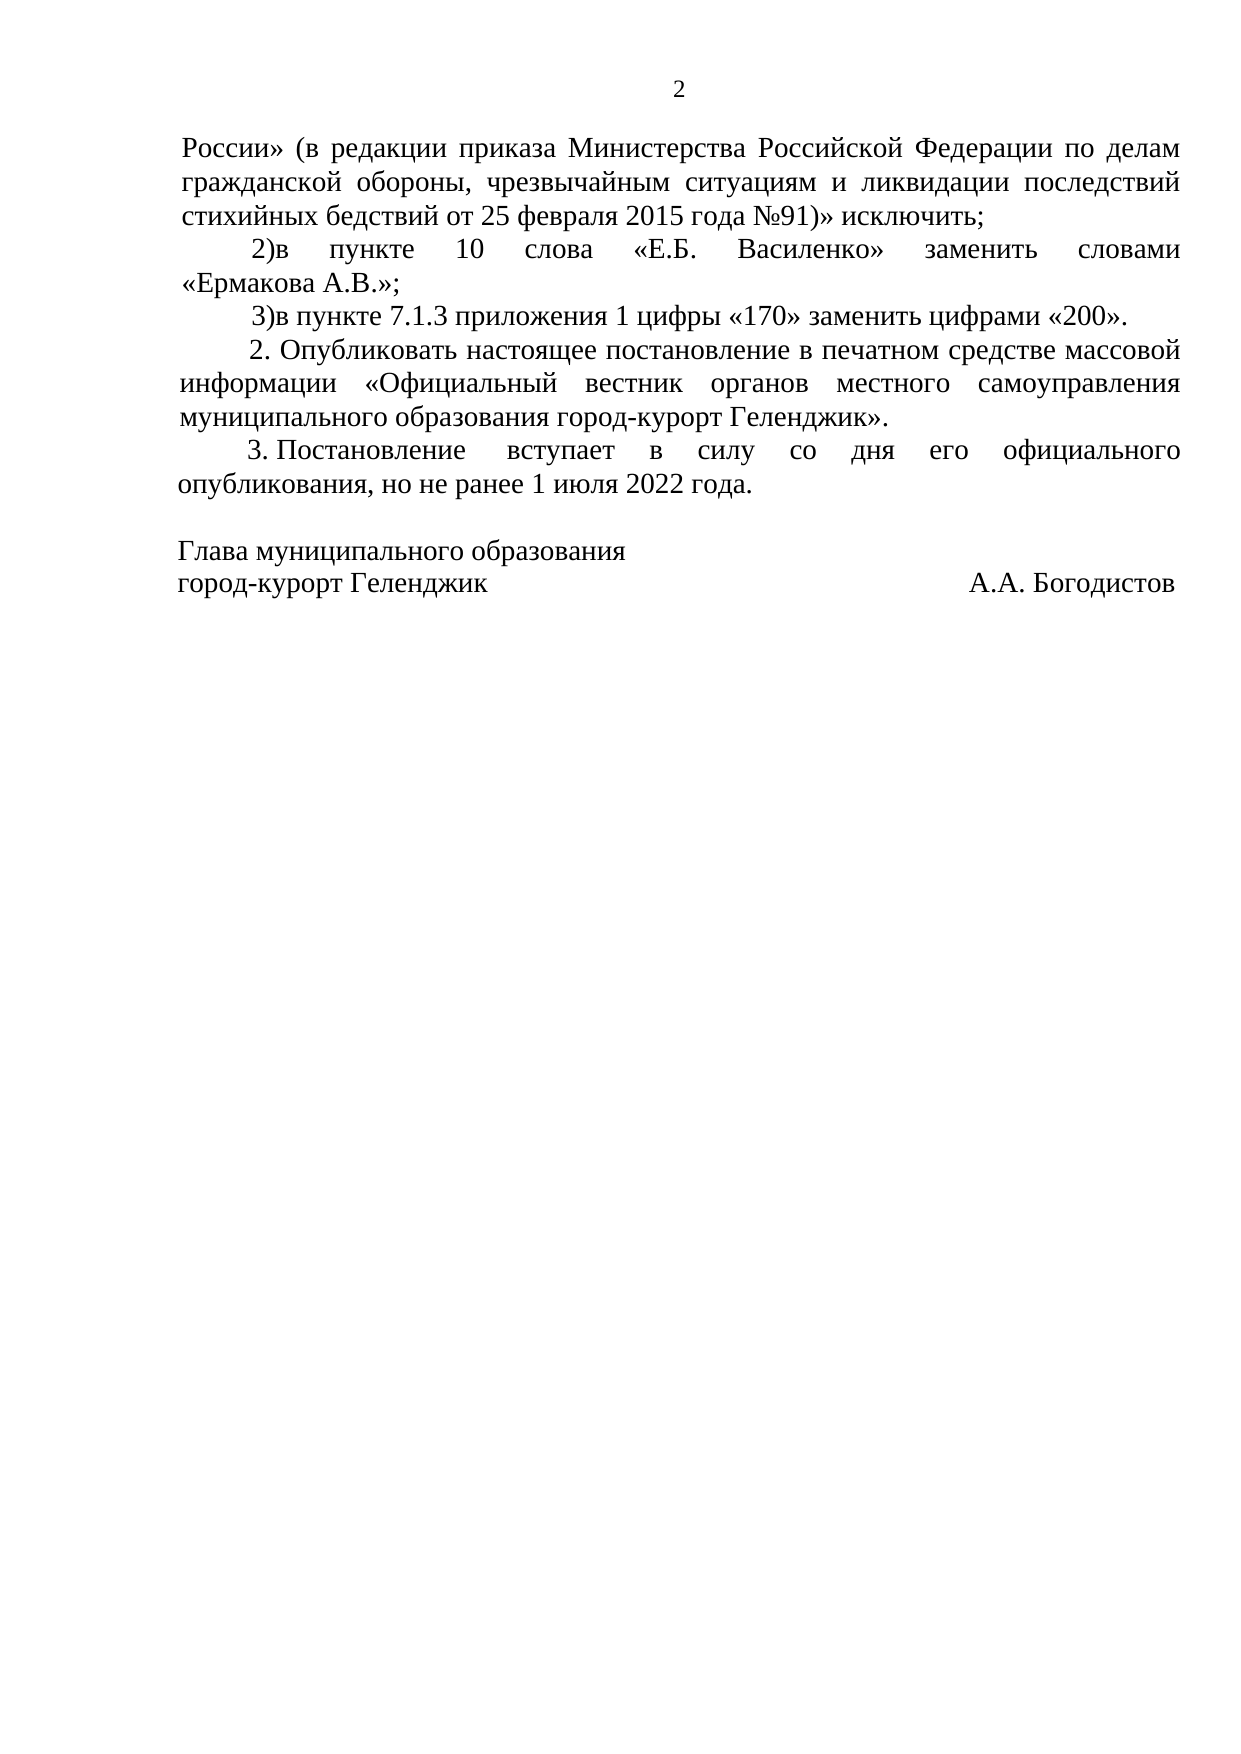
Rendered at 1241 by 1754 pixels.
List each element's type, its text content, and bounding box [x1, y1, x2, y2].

text 3. Постановление вступает в силу со дня его официального опубликования, но не ранее 1 июля 2022 года. [177, 432, 1181, 499]
text 3)в пункте 7.1.3 приложения 1 цифры «170» заменить цифрами «200». [181, 298, 1181, 332]
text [181, 131, 1181, 231]
text Глава муниципального образования [177, 533, 1181, 567]
text 2. Опубликовать настоящее постановление в печатном средстве массовой информации «Официальный вестник органов местного самоуправления муниципального образования город-курорт Геленджик». [179, 332, 1181, 432]
text 2)в пункте 10 слова «Е.Б. Василенко» заменить словами «Ермакова А.В.»; [181, 231, 1181, 298]
text город-курорт Геленджик А.А. Богодистов [177, 567, 1181, 599]
